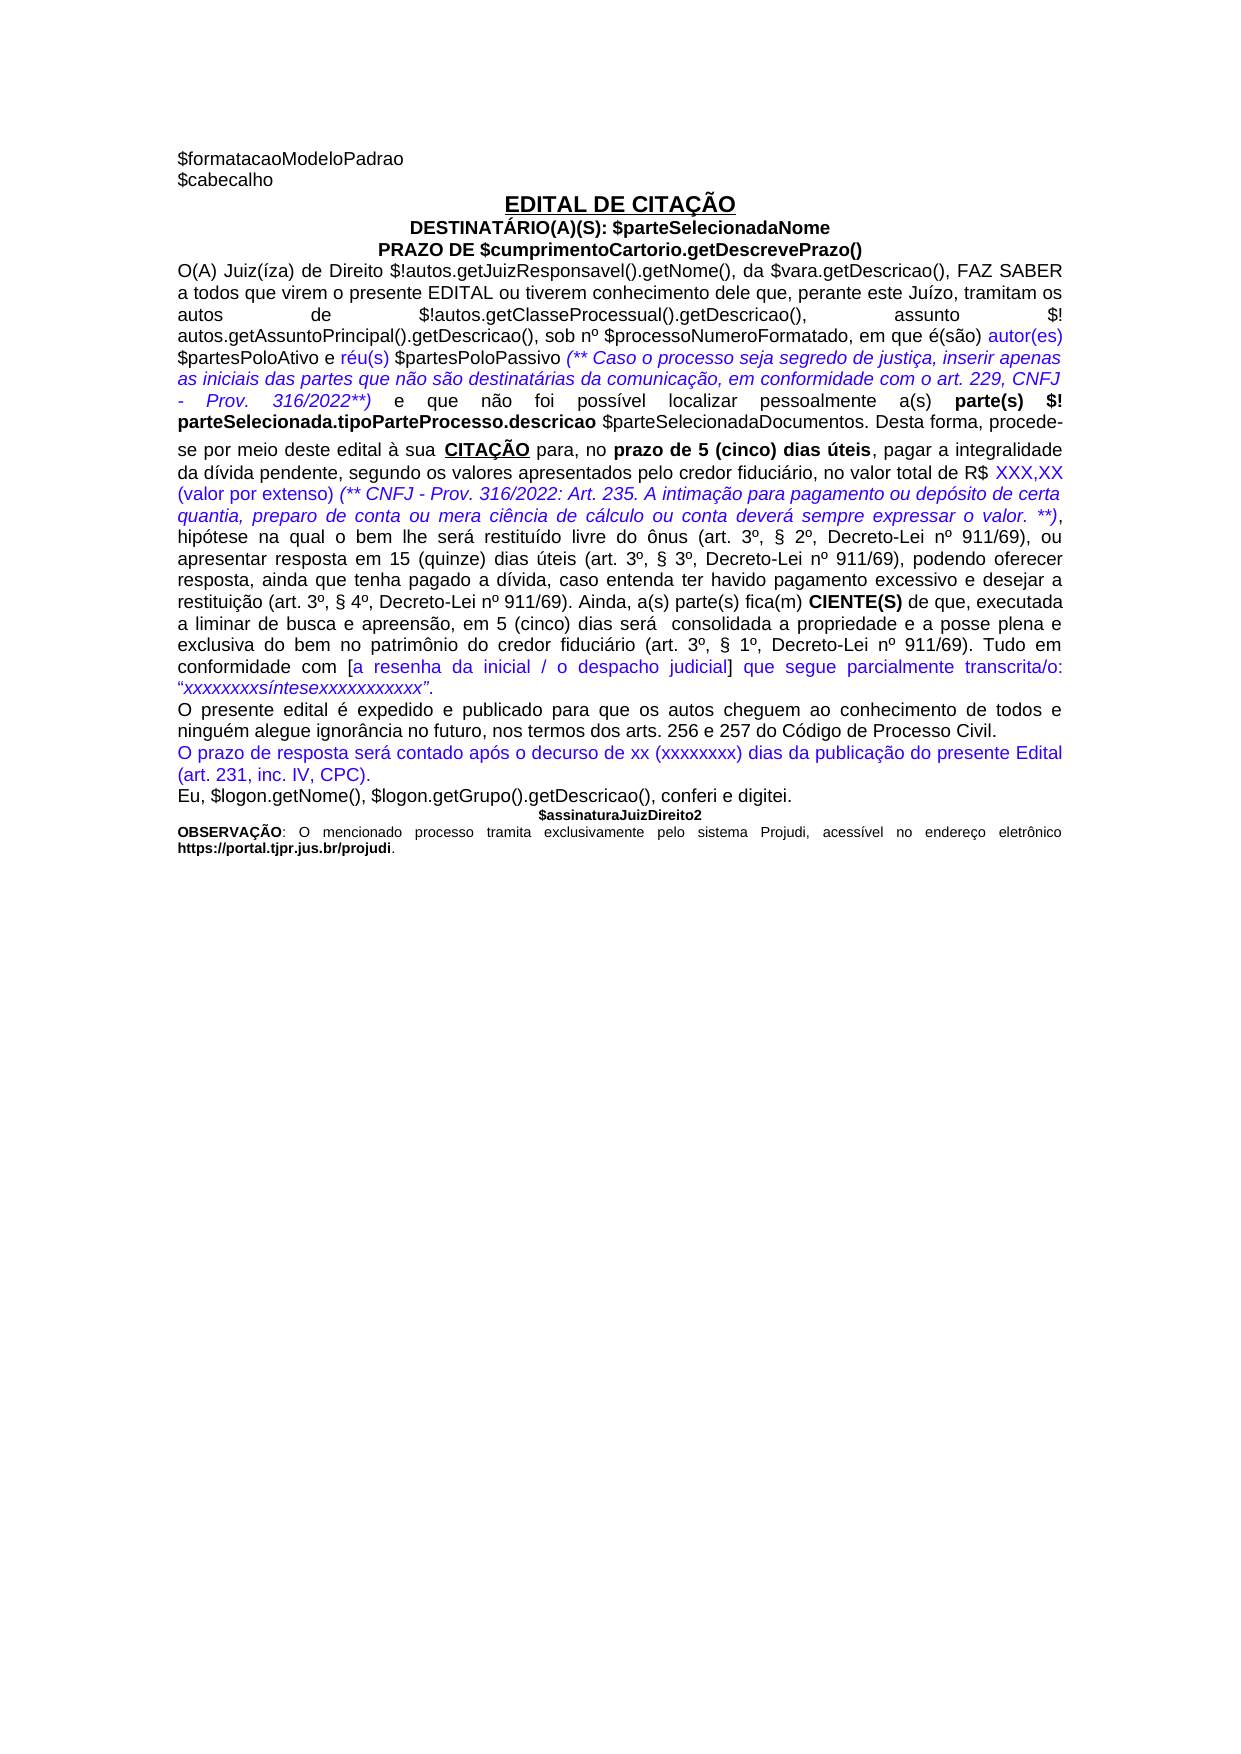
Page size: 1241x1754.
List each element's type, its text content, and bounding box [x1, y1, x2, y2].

text DESTINATÁRIO(A)(S): $parteSelecionadaNome PRAZO DE $cumprimentoCartorio.getDescrevePrazo() [177, 217, 1063, 260]
text O prazo de resposta será contado após o decurso de xx (xxxxxxxx) dias da publicação do presente Edital (art. 231, inc. IV, CPC). [177, 742, 1063, 785]
text $formatacaoModeloPadrao [177, 148, 1063, 169]
text O(A) Juiz(íza) de Direito $!autos.getJuizResponsavel().getNome(), da $vara.getDescricao(), FAZ SABER a todos que virem o presente EDITAL ou tiverem conhecimento dele que, perante este Juízo, tramitam os autos de $!autos.getClasseProcessual().getDescricao(), assunto $!autos.getAssuntoPrincipal().getDescricao(), sob nº $processoNumeroFormatado, em que é(são) autor(es) $partesPoloAtivo e réu(s) $partesPoloPassivo (** Caso o processo seja segredo de justiça, inserir apenas as iniciais das partes que não são destinatárias da comunicação, em conformidade com o art. 229, CNFJ - Prov. 316/2022**) e que não foi possível localizar pessoalmente a(s) parte(s) $!parteSelecionada.tipoParteProcesso.descricao $parteSelecionadaDocumentos. Desta forma, procede-se por meio deste edital à sua CITAÇÃO para, no prazo de 5 (cinco) dias úteis, pagar a integralidade da dívida pendente, segundo os valores apresentados pelo credor fiduciário, no valor total de R$ XXX,XX (valor por extenso) (** CNFJ - Prov. 316/2022: Art. 235. A intimação para pagamento ou depósito de certa quantia, preparo de conta ou mera ciência de cálculo ou conta deverá sempre expressar o valor. **), hipótese na qual o bem lhe será restituído livre do ônus (art. 3º, § 2º, Decreto-Lei nº 911/69), ou apresentar resposta em 15 (quinze) dias úteis (art. 3º, § 3º, Decreto-Lei nº 911/69), podendo oferecer resposta, ainda que tenha pagado a dívida, caso entenda ter havido pagamento excessivo e desejar a restituição (art. 3º, § 4º, Decreto-Lei nº 911/69). Ainda, a(s) parte(s) fica(m) CIENTE(S) de que, executada a liminar de busca e apreensão, em 5 (cinco) dias será consolidada a propriedade e a posse plena e exclusiva do bem no patrimônio do credor fiduciário (art. 3º, § 1º, Decreto-Lei nº 911/69). Tudo em conformidade com [a resenha da inicial / o despacho judicial] que segue parcialmente transcrita/o: “xxxxxxxxsíntesexxxxxxxxxxx”. [177, 260, 1063, 699]
text OBSERVAÇÃO: O mencionado processo tramita exclusivamente pelo sistema Projudi, acessível no endereço eletrônico https://portal.tjpr.jus.br/projudi. [177, 823, 1063, 857]
text O presente edital é expedido e publicado para que os autos cheguem ao conhecimento de todos e ninguém alegue ignorância no futuro, nos termos dos arts. 256 e 257 do Código de Processo Civil. [177, 699, 1063, 742]
text EDITAL DE CITAÇÃO [177, 191, 1063, 217]
text $cabecalho [177, 169, 1063, 191]
text $assinaturaJuizDireito2 [177, 806, 1063, 823]
text Eu, $logon.getNome(), $logon.getGrupo().getDescricao(), conferi e digitei. [177, 785, 1063, 806]
